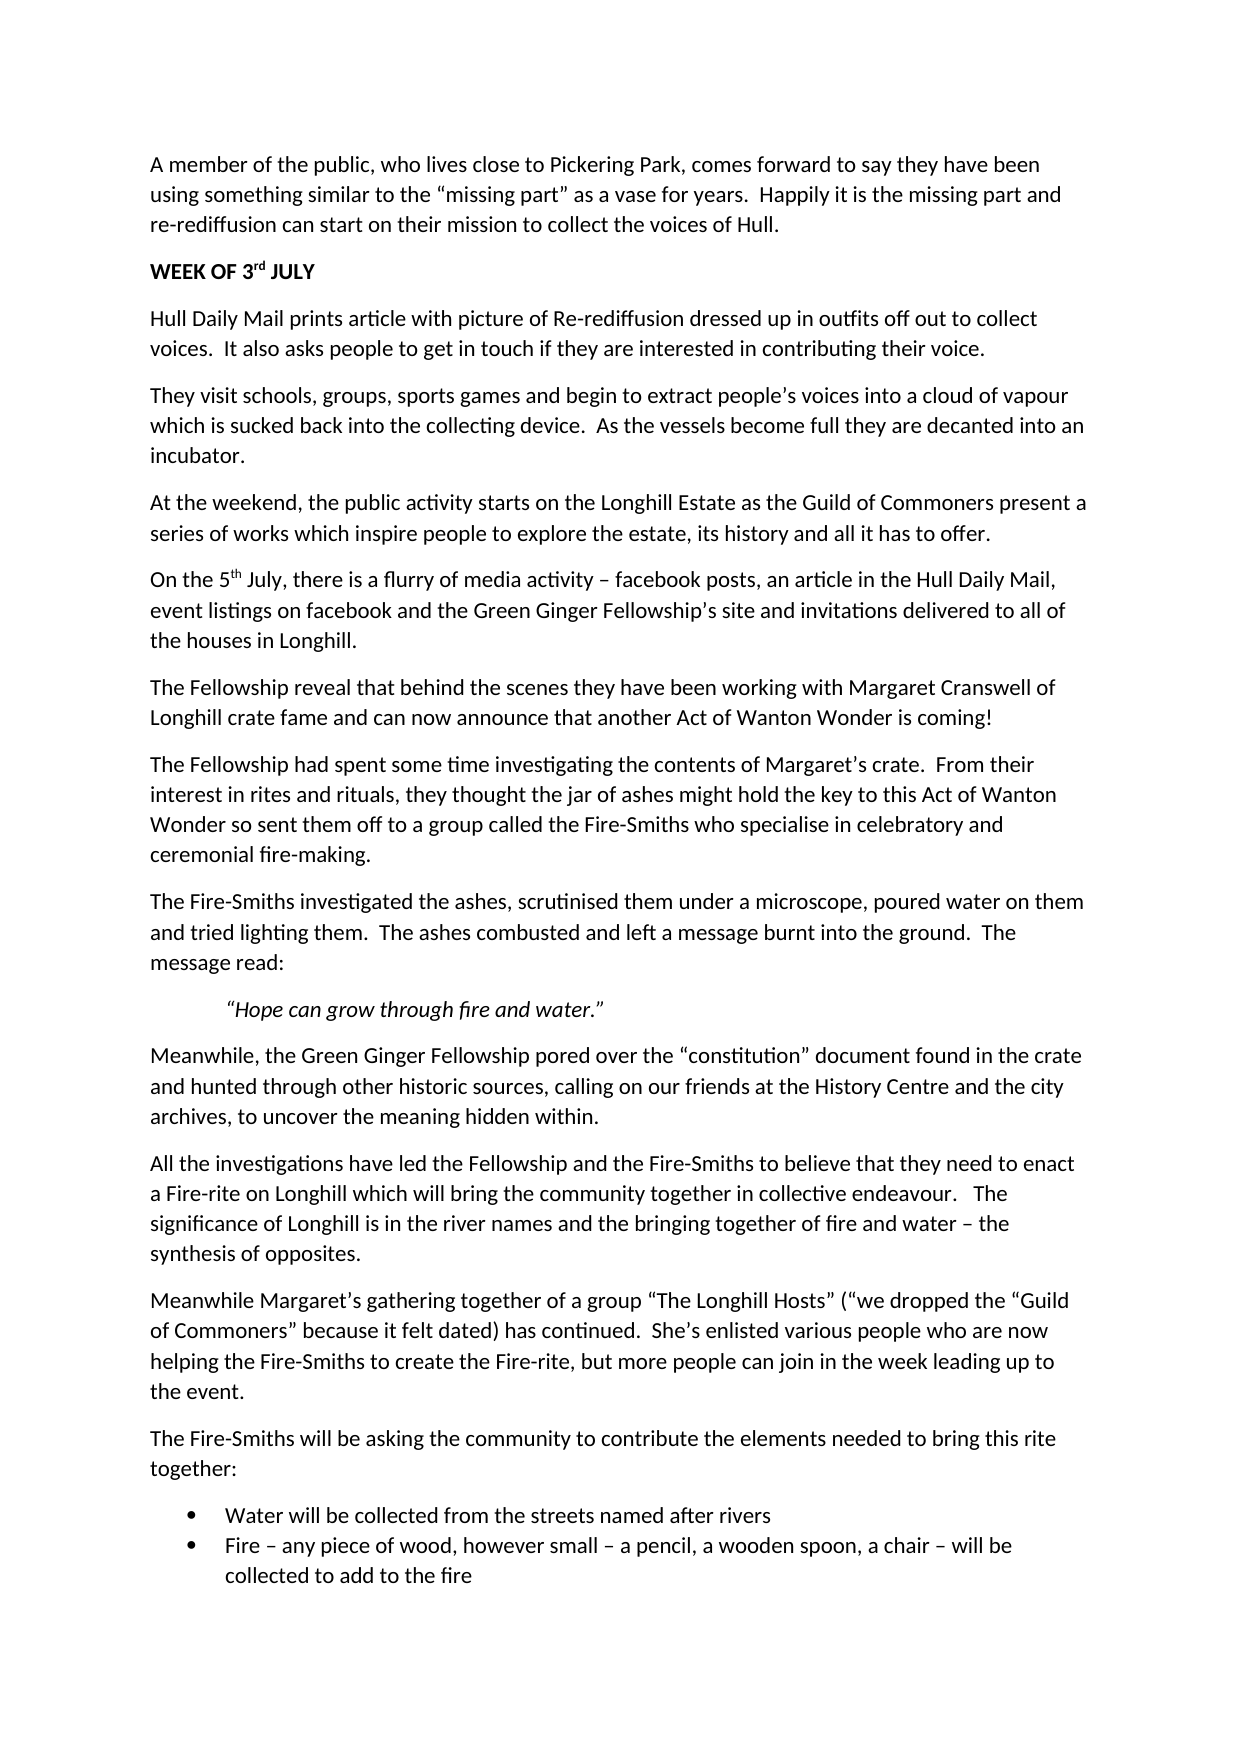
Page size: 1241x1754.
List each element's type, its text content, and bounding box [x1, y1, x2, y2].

text At the weekend, the public activity starts on the Longhill Estate as the Guild of Commoners present a series of works which inspire people to explore the estate, its history and all it has to offer. [150, 488, 1090, 547]
text The Fellowship had spent some time investigating the contents of Margaret’s crate. From their interest in rites and rituals, they thought the jar of ashes might hold the key to this Act of Wanton Wonder so sent them off to a group called the Fire-Smiths who specialise in celebratory and ceremonial fire-making. [150, 750, 1090, 869]
list Water will be collected from the streets named after rivers [187, 1501, 1090, 1529]
text A member of the public, who lives close to Pickering Park, comes forward to say they have been using something similar to the “missing part” as a vase for years. Happily it is the missing part and re-rediffusion can start on their mission to collect the voices of Hull. [150, 150, 1090, 238]
text Meanwhile, the Green Ginger Fellowship pored over the “constitution” document found in the crate and hunted through other historic sources, calling on our friends at the History Centre and the city archives, to uncover the meaning hidden within. [150, 1042, 1090, 1130]
text The Fire-Smiths investigated the ashes, scrutinised them under a microscope, poured water on them and tried lighting them. The ashes combusted and left a message burnt into the ground. The message read: [150, 887, 1090, 976]
text Hull Daily Mail prints article with picture of Re-rediffusion dressed up in outfits off out to collect voices. It also asks people to get in touch if they are interested in contributing their voice. [150, 304, 1090, 362]
text All the investigations have led the Fellowship and the Fire-Smiths to believe that they need to enact a Fire-rite on Longhill which will bring the community together in collective endeavour. The significance of Longhill is in the river names and the bringing together of fire and water – the synthesis of opposites. [150, 1149, 1090, 1268]
list Fire – any piece of wood, however small – a pencil, a wooden spoon, a chair – will be collected to add to the fire [187, 1531, 1090, 1589]
text Meanwhile Margaret’s gathering together of a group “The Longhill Hosts” (“we dropped the “Guild of Commoners” because it felt dated) has continued. She’s enlisted various people who are now helping the Fire-Smiths to create the Fire-rite, but more people can join in the week leading up to the event. [150, 1286, 1090, 1405]
text They visit schools, groups, sports games and begin to extract people’s voices into a cloud of vapour which is sucked back into the collecting device. As the vessels become full they are decanted into an incubator. [150, 381, 1090, 470]
text “Hope can grow through fire and water.” [225, 995, 1090, 1023]
text The Fellowship reveal that behind the scenes they have been working with Margaret Cranswell of Longhill crate fame and can now announce that another Act of Wanton Wonder is coming! [150, 673, 1090, 731]
text WEEK OF 3rd JULY [150, 257, 1090, 285]
text The Fire-Smiths will be asking the community to contribute the elements needed to bring this rite together: [150, 1424, 1090, 1482]
text On the 5th July, there is a flurry of media activity – facebook posts, an article in the Hull Daily Mail, event listings on facebook and the Green Ginger Fellowship’s site and invitations delivered to all of the houses in Longhill. [150, 566, 1090, 654]
